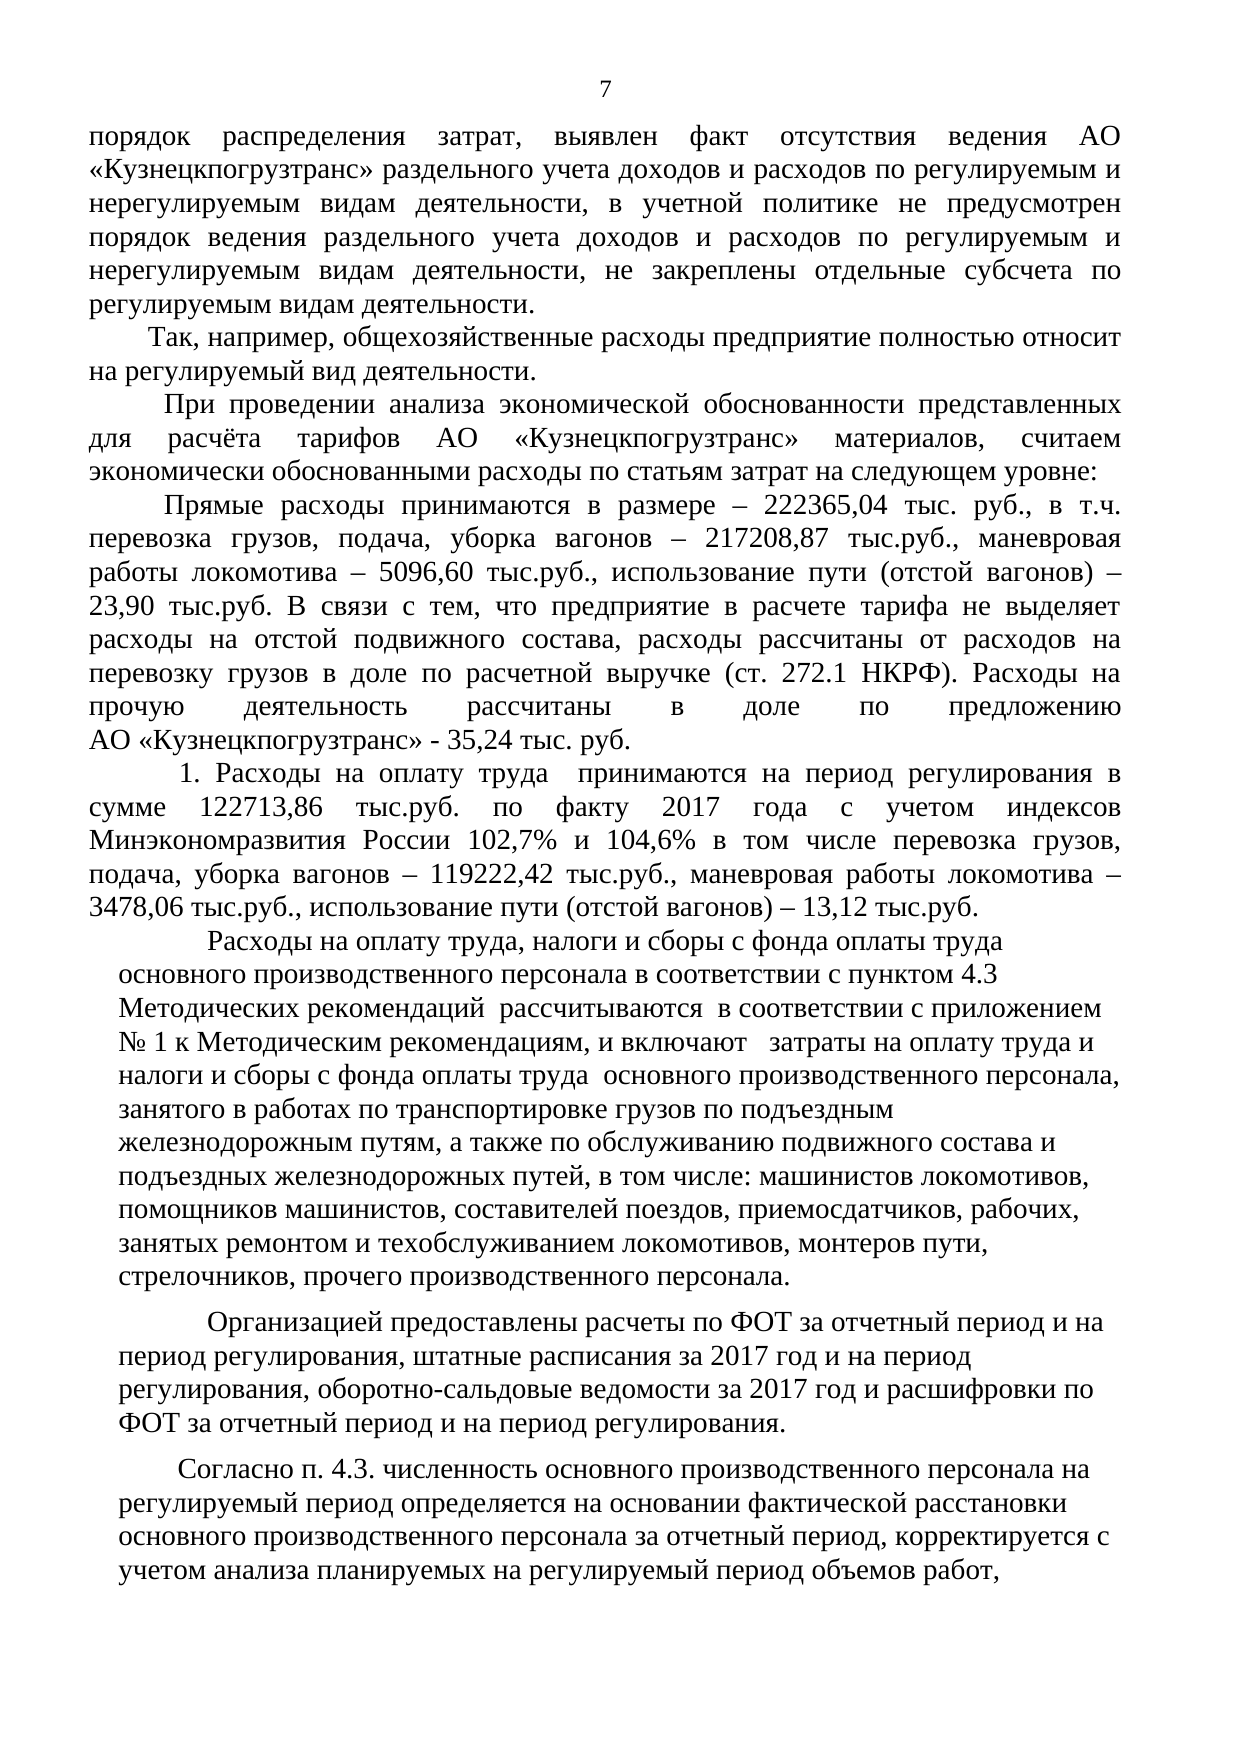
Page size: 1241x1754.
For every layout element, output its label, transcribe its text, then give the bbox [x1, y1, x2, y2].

text Расходы на оплату труда, налоги и сборы с фонда оплаты труда основного производственного персонала в соответствии с пунктом 4.3 Методических рекомендаций рассчитываются в соответствии с приложением № 1 к Методическим рекомендациям, и включают затраты на оплату труда и налоги и сборы с фонда оплаты труда основного производственного персонала, занятого в работах по транспортировке грузов по подъездным железнодорожным путям, а также по обслуживанию подвижного состава и подъездных железнодорожных путей, в том числе: машинистов локомотивов, помощников машинистов, составителей поездов, приемосдатчиков, рабочих, занятых ремонтом и техобслуживанием локомотивов, монтеров пути, стрелочников, прочего производственного персонала. [118, 923, 1122, 1292]
text Так, например, общехозяйственные расходы предприятие полностью относит на регулируемый вид деятельности. [89, 319, 1122, 386]
text При проведении анализа экономической обоснованности представленных для расчёта тарифов АО «Кузнецкпогрузтранс» материалов, считаем экономически обоснованными расходы по статьям затрат на следующем уровне: [89, 386, 1122, 487]
text 1. Расходы на оплату труда принимаются на период регулирования в сумме 122713,86 тыс.руб. по факту 2017 года с учетом индексов Минэкономразвития России 102,7% и 104,6% в том числе перевозка грузов, подача, уборка вагонов – 119222,42 тыс.руб., маневровая работы локомотива – 3478,06 тыс.руб., использование пути (отстой вагонов) – 13,12 тыс.руб. [89, 755, 1122, 923]
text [89, 118, 1122, 319]
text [118, 1451, 1122, 1585]
text Организацией предоставлены расчеты по ФОТ за отчетный период и на период регулирования, штатные расписания за 2017 год и на период регулирования, оборотно-сальдовые ведомости за 2017 год и расшифровки по ФОТ за отчетный период и на период регулирования. [118, 1304, 1122, 1439]
text Прямые расходы принимаются в размере – 222365,04 тыс. руб., в т.ч. перевозка грузов, подача, уборка вагонов – 217208,87 тыс.руб., маневровая работы локомотива – 5096,60 тыс.руб., использование пути (отстой вагонов) – 23,90 тыс.руб. В связи с тем, что предприятие в расчете тарифа не выделяет расходы на отстой подвижного состава, расходы рассчитаны от расходов на перевозку грузов в доле по расчетной выручке (ст. 272.1 НКРФ). Расходы на прочую деятельность рассчитаны в доле по предложению АО «Кузнецкпогрузтранс» - 35,24 тыс. руб. [89, 487, 1122, 755]
